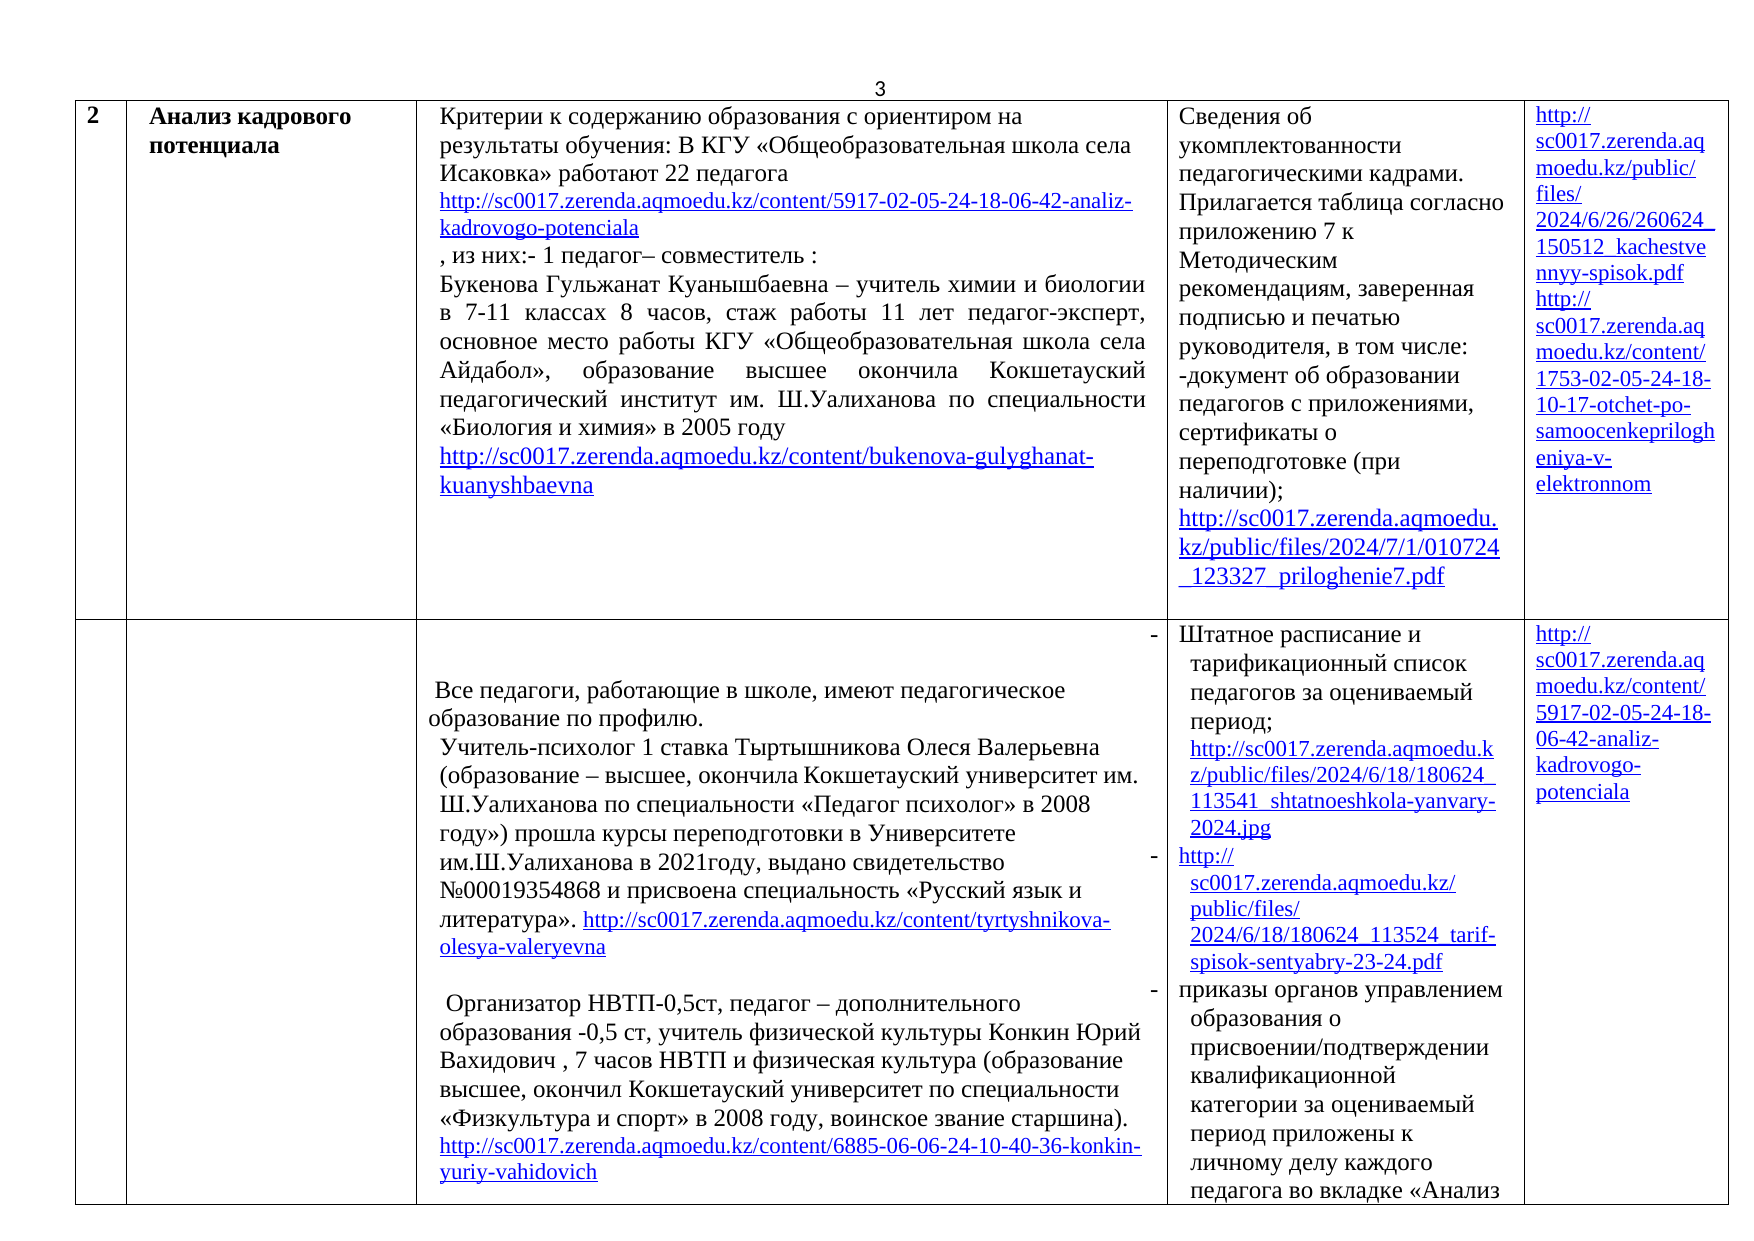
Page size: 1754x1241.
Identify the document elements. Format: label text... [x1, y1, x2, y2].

table_cell [76, 620, 126, 1204]
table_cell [1168, 620, 1524, 1204]
table_cell Критерии к содержанию образования с ориентиром на результаты обучения: В КГУ «Общеобразовательная школа села Исаковка» работают 22 педагога http://sc0017.zerenda.aqmoedu.kz/content/5917-02-05-24-18-06-42-analiz-kadrovogo-potenciala , из них:- 1 педагог– совместитель : Букенова Гульжанат Куанышбаевна – учитель химии и биологии в 7-11 классах 8 часов, стаж работы 11 лет педагог-эксперт, основное место работы КГУ «Общеобразовательная школа села Айдабол», образование высшее окончила Кокшетауский педагогический институт им. Ш.Уалиханова по специальности «Биология и химия» в 2005 году http://sc0017.zerenda.aqmoedu.kz/content/bukenova-gulyghanat-kuanyshbaevna [417, 101, 1167, 618]
table_cell Сведения об укомплектованности педагогическими кадрами. Прилагается таблица согласно приложению 7 к Методическим рекомендациям, заверенная подписью и печатью руководителя, в том числе: -документ об образовании педагогов с приложениями, сертификаты о переподготовке (при наличии); http://sc0017.zerenda.aqmoedu.kz/public/files/2024/7/1/010724_123327_priloghenie7.pdf [1168, 101, 1524, 618]
table_cell Анализ кадрового потенциала [127, 101, 416, 618]
table_cell 2 [76, 101, 126, 618]
table_cell [127, 620, 416, 1204]
table_cell http://sc0017.zerenda.aqmoedu.kz/public/files/2024/6/26/260624_150512_kachestvennyy-spisok.pdf http://sc0017.zerenda.aqmoedu.kz/content/1753-02-05-24-18-10-17-otchet-po-samoocenkeprilogheniya-v-elektronnom [1525, 101, 1728, 618]
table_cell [417, 620, 1167, 1204]
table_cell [1525, 620, 1728, 1204]
